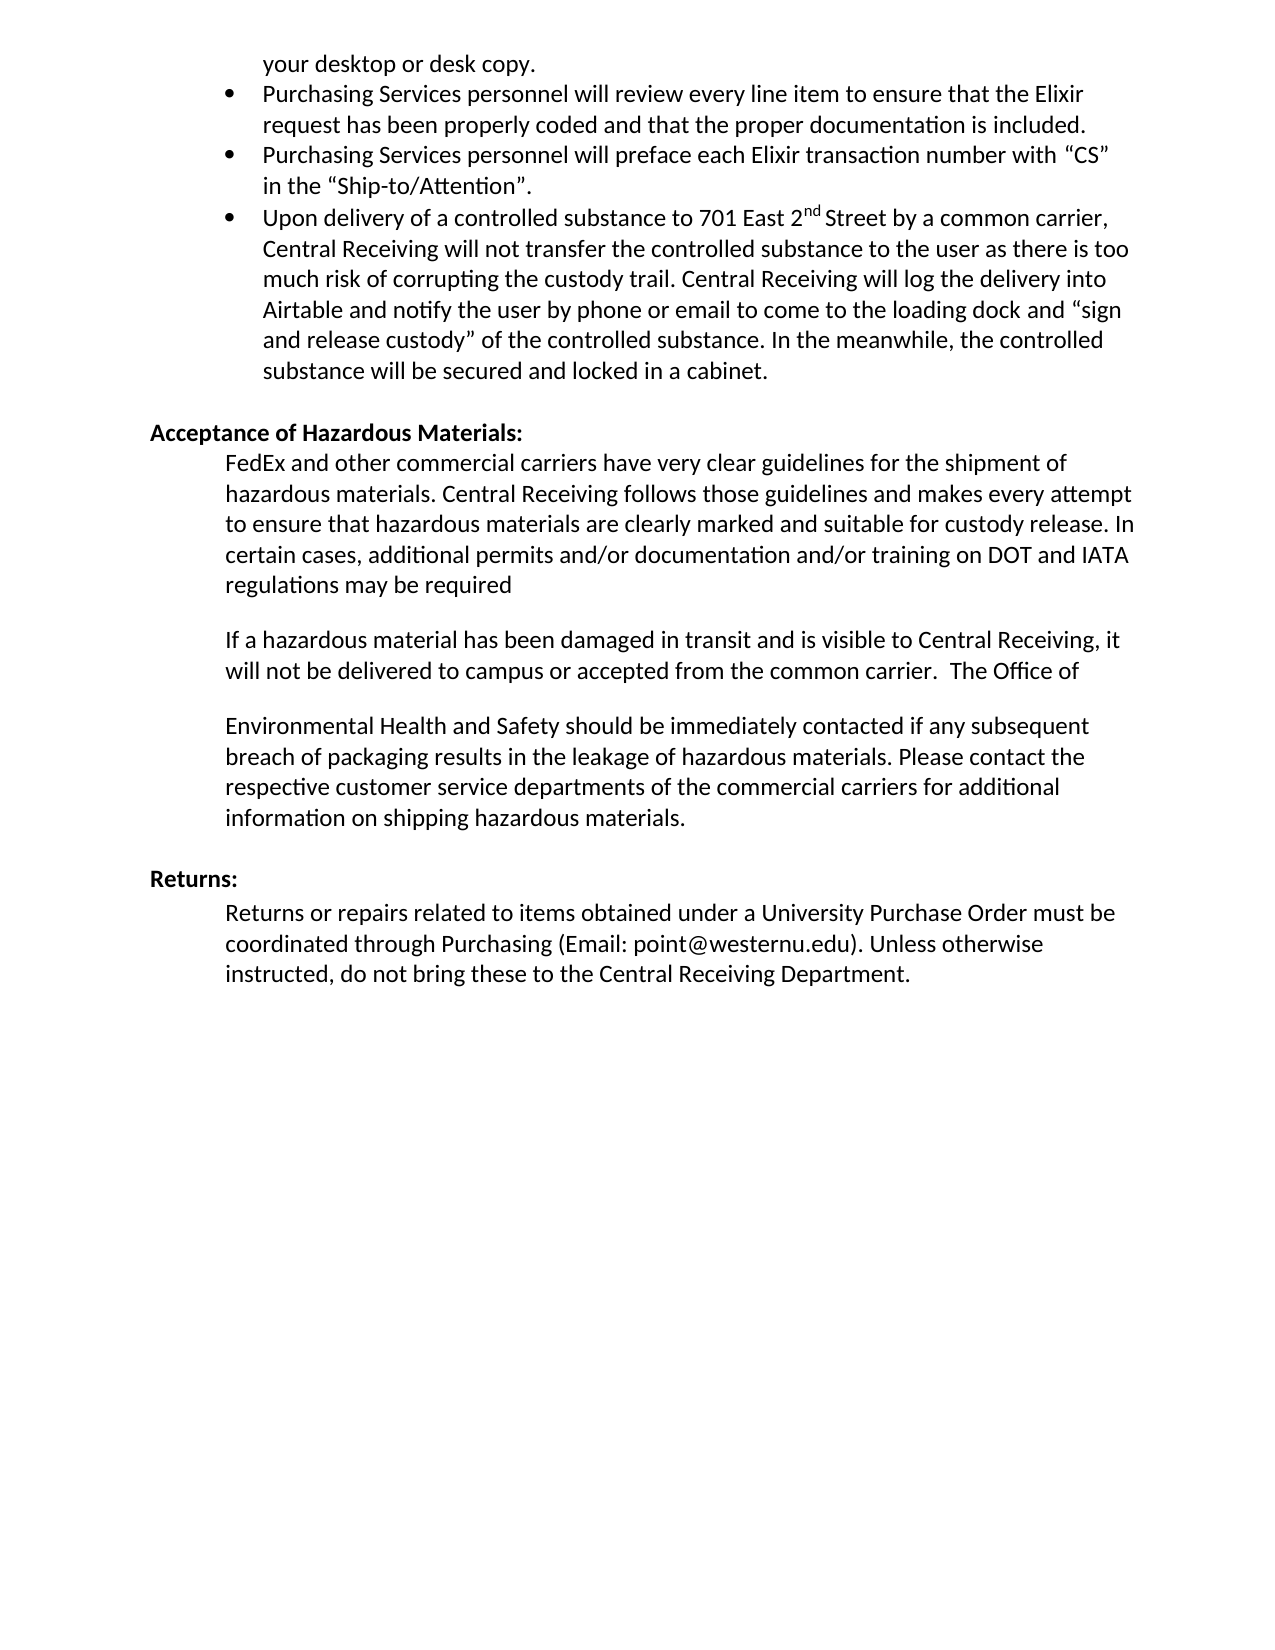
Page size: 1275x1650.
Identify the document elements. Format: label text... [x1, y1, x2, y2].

text Returns: [150, 864, 1158, 894]
text Environmental Health and Safety should be immediately contacted if any subsequent breach of packaging results in the leakage of hazardous materials. Please contact the respective customer service departments of the commercial carriers for additional information on shipping hazardous materials. [225, 710, 1115, 832]
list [225, 48, 1148, 78]
list Purchasing Services personnel will review every line item to ensure that the Elixir request has been properly coded and that the proper documentation is included. [225, 78, 1108, 139]
list Purchasing Services personnel will preface each Elixir transaction number with “CS” in the “Ship-to/Attention”. [225, 139, 1132, 201]
text FedEx and other commercial carriers have very clear guidelines for the shipment of hazardous materials. Central Receiving follows those guidelines and makes every attempt to ensure that hazardous materials are clearly marked and suitable for custody release. In certain cases, additional permits and/or documentation and/or training on DOT and IATA regulations may be required [225, 447, 1147, 600]
text Acceptance of Hazardous Materials: [150, 417, 1158, 447]
text Returns or repairs related to items obtained under a University Purchase Order must be coordinated through Purchasing (Email: point@westernu.edu). Unless otherwise instructed, do not bring these to the Central Receiving Department. [225, 897, 1149, 989]
text If a hazardous material has been damaged in transit and is visible to Central Receiving, it will not be delivered to campus or accepted from the common carrier. The Office of [225, 625, 1158, 686]
list Upon delivery of a controlled substance to 701 East 2nd Street by a common carrier, Central Receiving will not transfer the controlled substance to the user as there is too much risk of corrupting the custody trail. Central Receiving will log the delivery into Airtable and notify the user by phone or email to come to the loading dock and “sign and release custody” of the controlled substance. In the meanwhile, the controlled substance will be secured and locked in a cabinet. [225, 201, 1134, 386]
